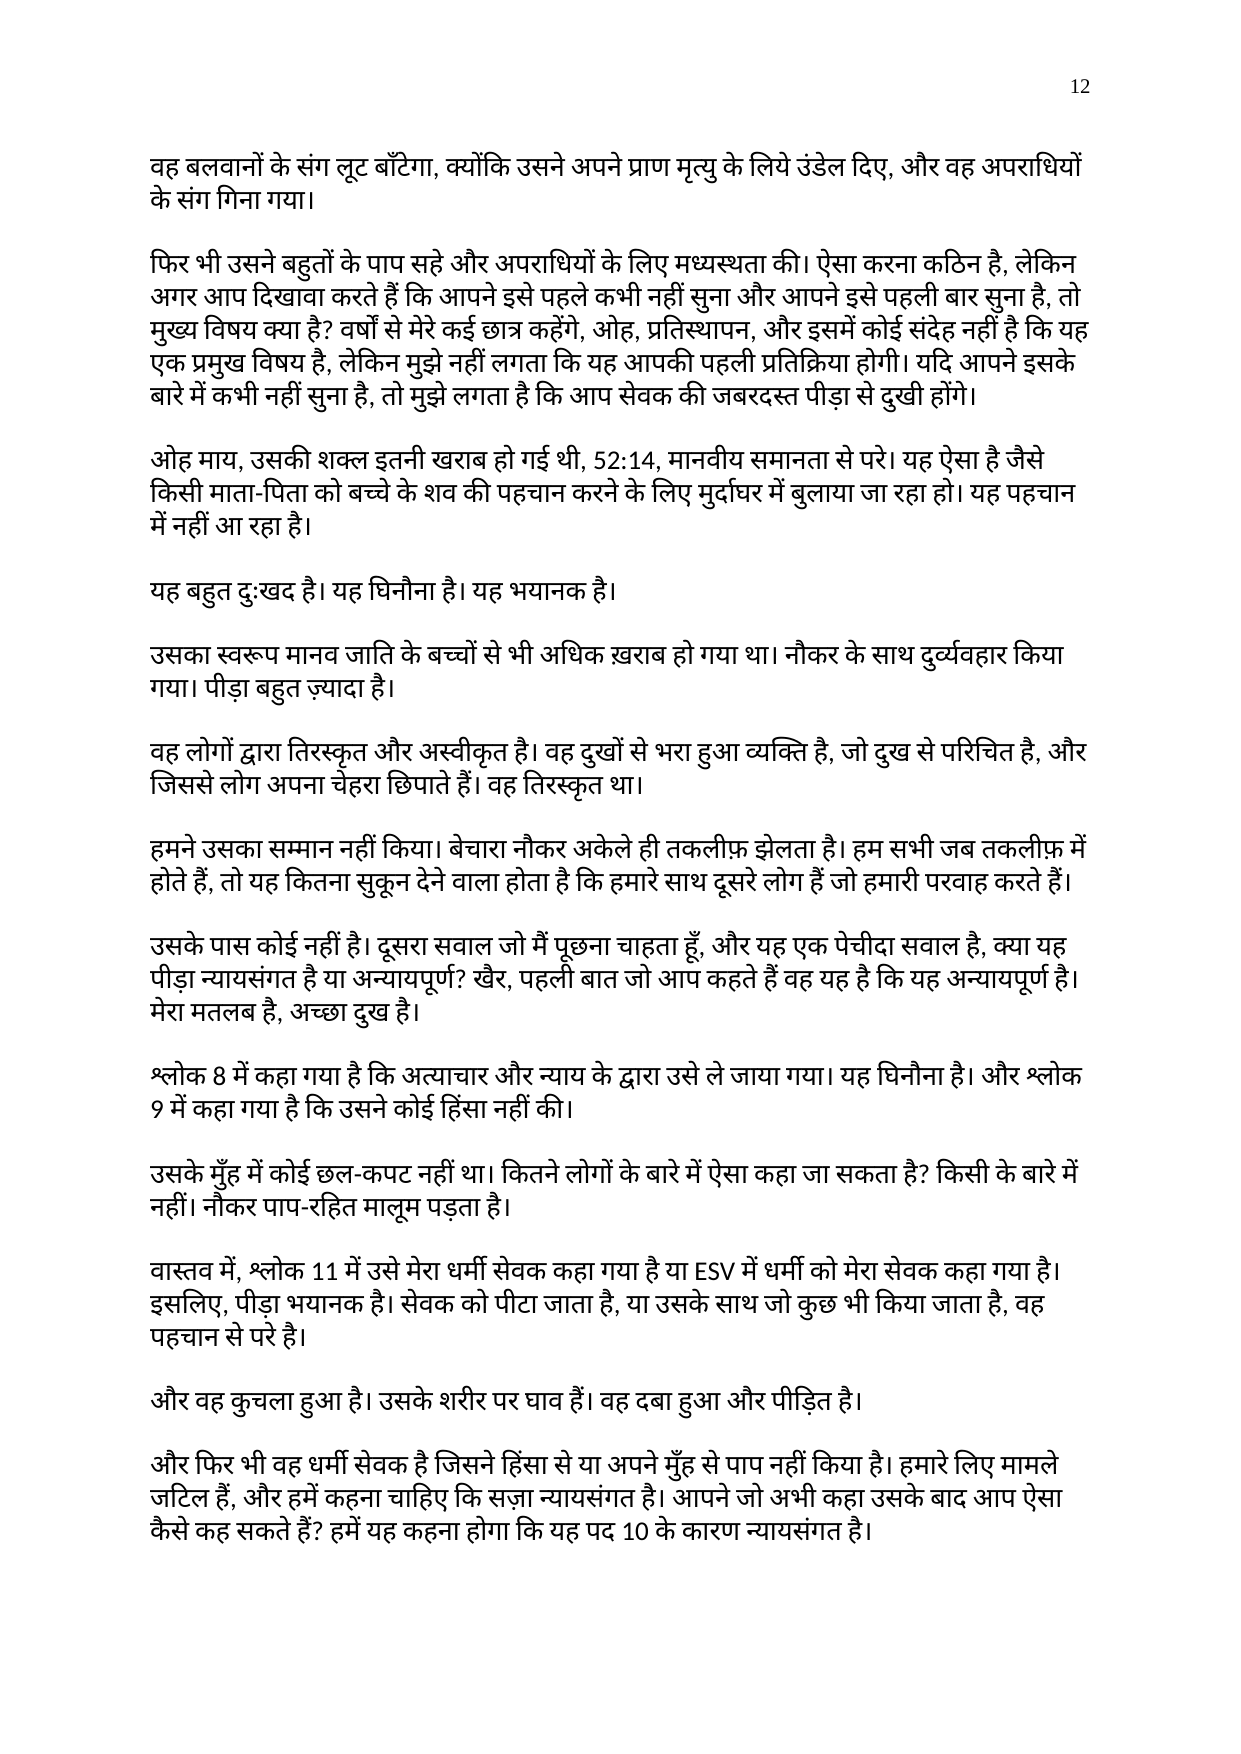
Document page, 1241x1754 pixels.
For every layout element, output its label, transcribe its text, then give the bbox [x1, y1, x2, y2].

text वह लोगों द्वारा तिरस्कृत और अस्वीकृत है। वह दुखों से भरा हुआ व्यक्ति है, जो दुख से परिचित है, और जिससे लोग अपना चेहरा छिपाते हैं। वह तिरस्कृत था। [150, 735, 1090, 801]
text फिर भी उसने बहुतों के पाप सहे और अपराधियों के लिए मध्यस्थता की। ऐसा करना कठिन है, लेकिन अगर आप दिखावा करते हैं कि आपने इसे पहले कभी नहीं सुना और आपने इसे पहली बार सुना है, तो मुख्य विषय क्या है? वर्षों से मेरे कई छात्र कहेंगे, ओह, प्रतिस्थापन, और इसमें कोई संदेह नहीं है कि यह एक प्रमुख विषय है, लेकिन मुझे नहीं लगता कि यह आपकी पहली प्रतिक्रिया होगी। यदि आपने इसके बारे में कभी नहीं सुना है, तो मुझे लगता है कि आप सेवक की जबरदस्त पीड़ा से दुखी होंगे। [150, 247, 1090, 412]
text हमने उसका सम्मान नहीं किया। बेचारा नौकर अकेले ही तकलीफ़ झेलता है। हम सभी जब तकलीफ़ में होते हैं, तो यह कितना सुकून देने वाला होता है कि हमारे साथ दूसरे लोग हैं जो हमारी परवाह करते हैं। [150, 832, 1090, 898]
text उसके मुँह में कोई छल-कपट नहीं था। कितने लोगों के बारे में ऐसा कहा जा सकता है? किसी के बारे में नहीं। नौकर पाप-रहित मालूम पड़ता है। [150, 1157, 1090, 1223]
text ओह माय, उसकी शक्ल इतनी खराब हो गई थी, 52:14, मानवीय समानता से परे। यह ऐसा है जैसे किसी माता-पिता को बच्चे के शव की पहचान करने के लिए मुर्दाघर में बुलाया जा रहा हो। यह पहचान में नहीं आ रहा है। [150, 443, 1090, 542]
text उसके पास कोई नहीं है। दूसरा सवाल जो मैं पूछना चाहता हूँ, और यह एक पेचीदा सवाल है, क्या यह पीड़ा न्यायसंगत है या अन्यायपूर्ण? खैर, पहली बात जो आप कहते हैं वह यह है कि यह अन्यायपूर्ण है। मेरा मतलब है, अच्छा दुख है। [150, 929, 1090, 1028]
text वास्तव में, श्लोक 11 में उसे मेरा धर्मी सेवक कहा गया है या ESV में धर्मी को मेरा सेवक कहा गया है। इसलिए, पीड़ा भयानक है। सेवक को पीटा जाता है, या उसके साथ जो कुछ भी किया जाता है, वह पहचान से परे है। [150, 1254, 1090, 1353]
text उसका स्वरूप मानव जाति के बच्चों से भी अधिक ख़राब हो गया था। नौकर के साथ दुर्व्यवहार किया गया। पीड़ा बहुत ज़्यादा है। [150, 638, 1090, 704]
text और फिर भी वह धर्मी सेवक है जिसने हिंसा से या अपने मुँह से पाप नहीं किया है। हमारे लिए मामले जटिल हैं, और हमें कहना चाहिए कि सज़ा न्यायसंगत है। आपने जो अभी कहा उसके बाद आप ऐसा कैसे कह सकते हैं? हमें यह कहना होगा कि यह पद 10 के कारण न्यायसंगत है। [150, 1448, 1090, 1547]
text और वह कुचला हुआ है। उसके शरीर पर घाव हैं। वह दबा हुआ और पीड़ित है। [150, 1384, 1090, 1417]
text यह बहुत दुःखद है। यह घिनौना है। यह भयानक है। [150, 574, 1090, 607]
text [150, 150, 1090, 216]
text श्लोक 8 में कहा गया है कि अत्याचार और न्याय के द्वारा उसे ले जाया गया। यह घिनौना है। और श्लोक 9 में कहा गया है कि उसने कोई हिंसा नहीं की। [150, 1059, 1090, 1126]
